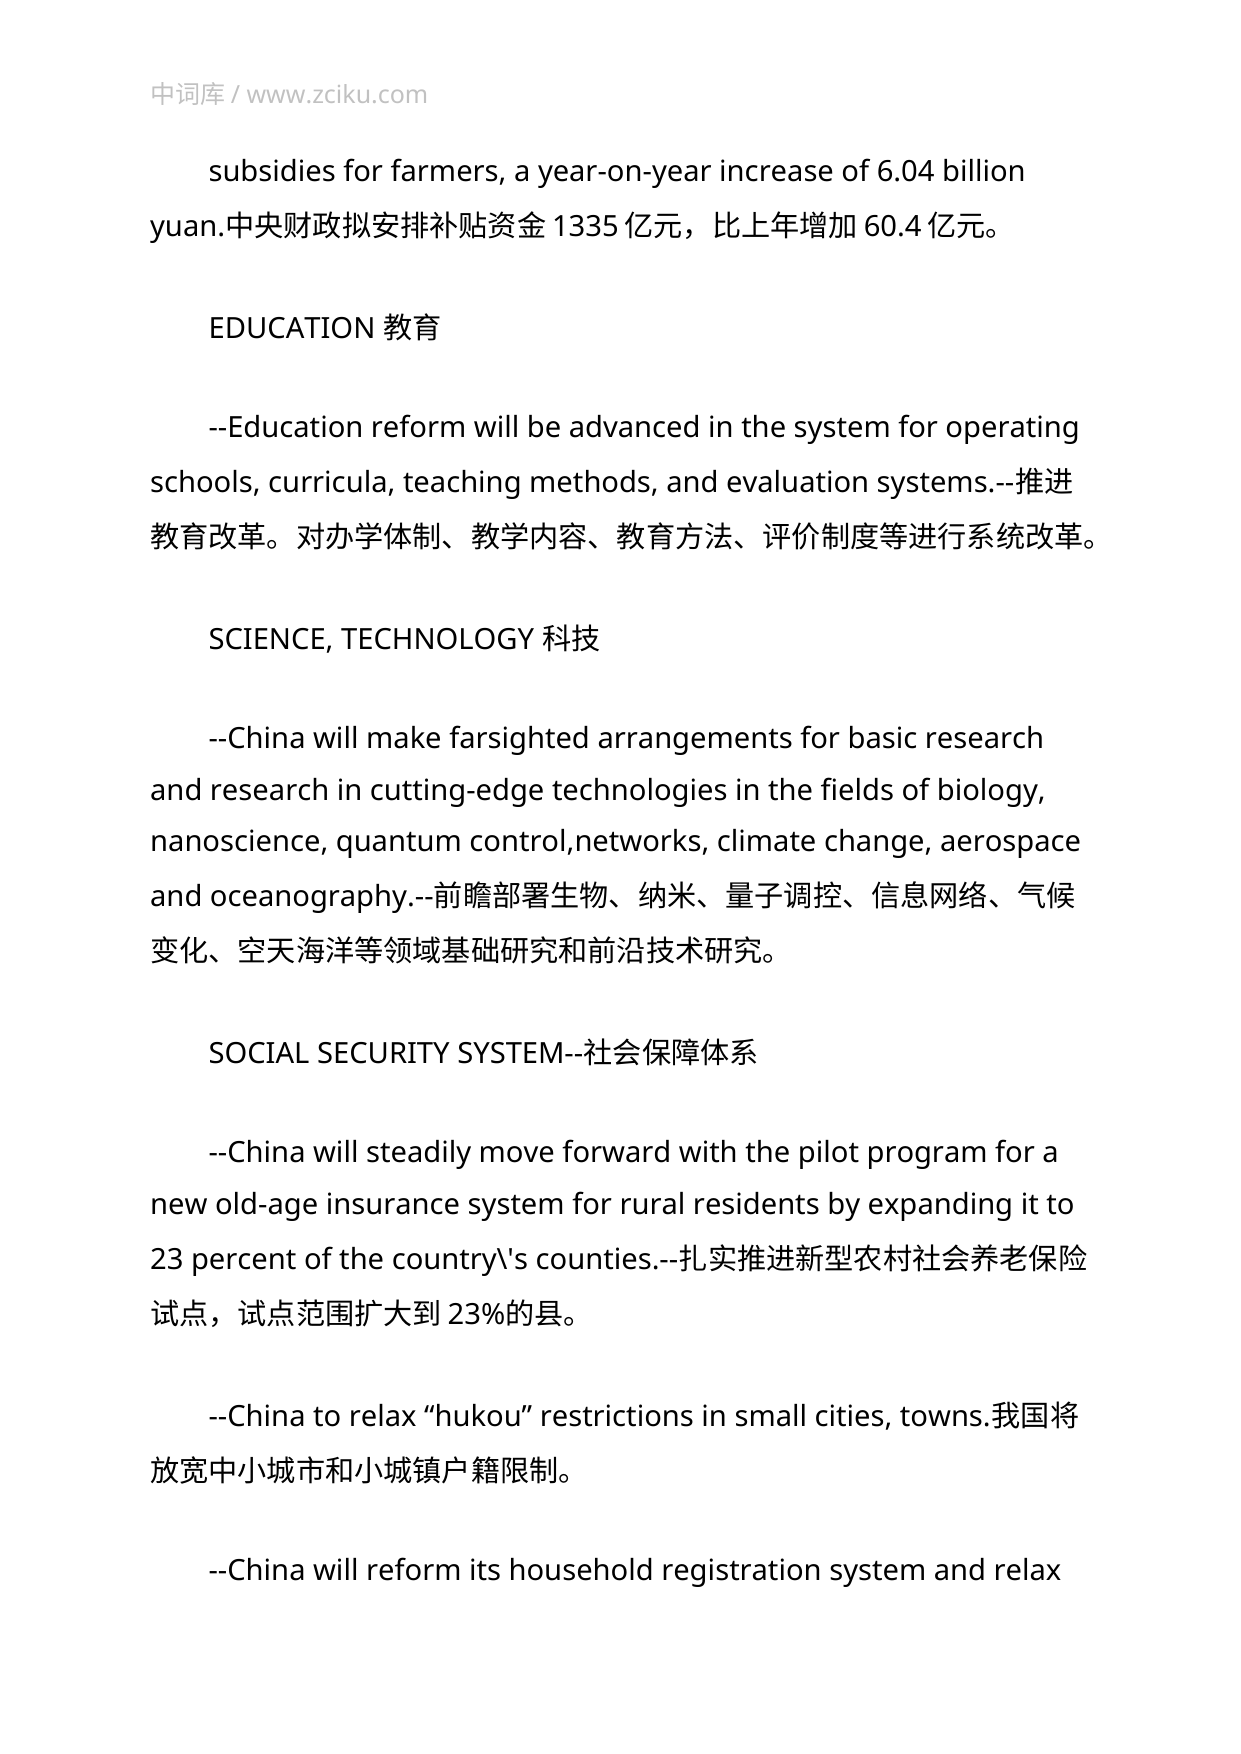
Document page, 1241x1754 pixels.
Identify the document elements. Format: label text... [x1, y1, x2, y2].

text --China to relax “hukou” restrictions in small cities, towns.我国将放宽中小城市和小城镇户籍限制。 [150, 1392, 1090, 1489]
text --Education reform will be advanced in the system for operating schools, curricula, teaching methods, and evaluation systems.--推进教育改革。对办学体制、教学内容、教育方法、评价制度等进行系统改革。 [150, 406, 1090, 556]
text --China will steadily move forward with the pilot program for a new old-age insurance system for rural residents by expanding it to 23 percent of the country\'s counties.--扎实推进新型农村社会养老保险试点，试点范围扩大到23%的县。 [150, 1131, 1090, 1333]
text subsidies for farmers, a year-on-year increase of 6.04 billion yuan.中央财政拟安排补贴资金1335亿元，比上年增加60.4亿元。 [150, 150, 1090, 245]
text --China will make farsighted arrangements for basic research and research in cutting-edge technologies in the fields of biology, nanoscience, quantum control,networks, climate change, aerospace and oceanography.--前瞻部署生物、纳米、量子调控、信息网络、气候变化、空天海洋等领域基础研究和前沿技术研究。 [150, 717, 1090, 970]
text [150, 1549, 1090, 1589]
text SCIENCE, TECHNOLOGY 科技 [150, 615, 1090, 658]
text EDUCATION 教育 [150, 304, 1090, 347]
text SOCIAL SECURITY SYSTEM--社会保障体系 [150, 1029, 1090, 1072]
